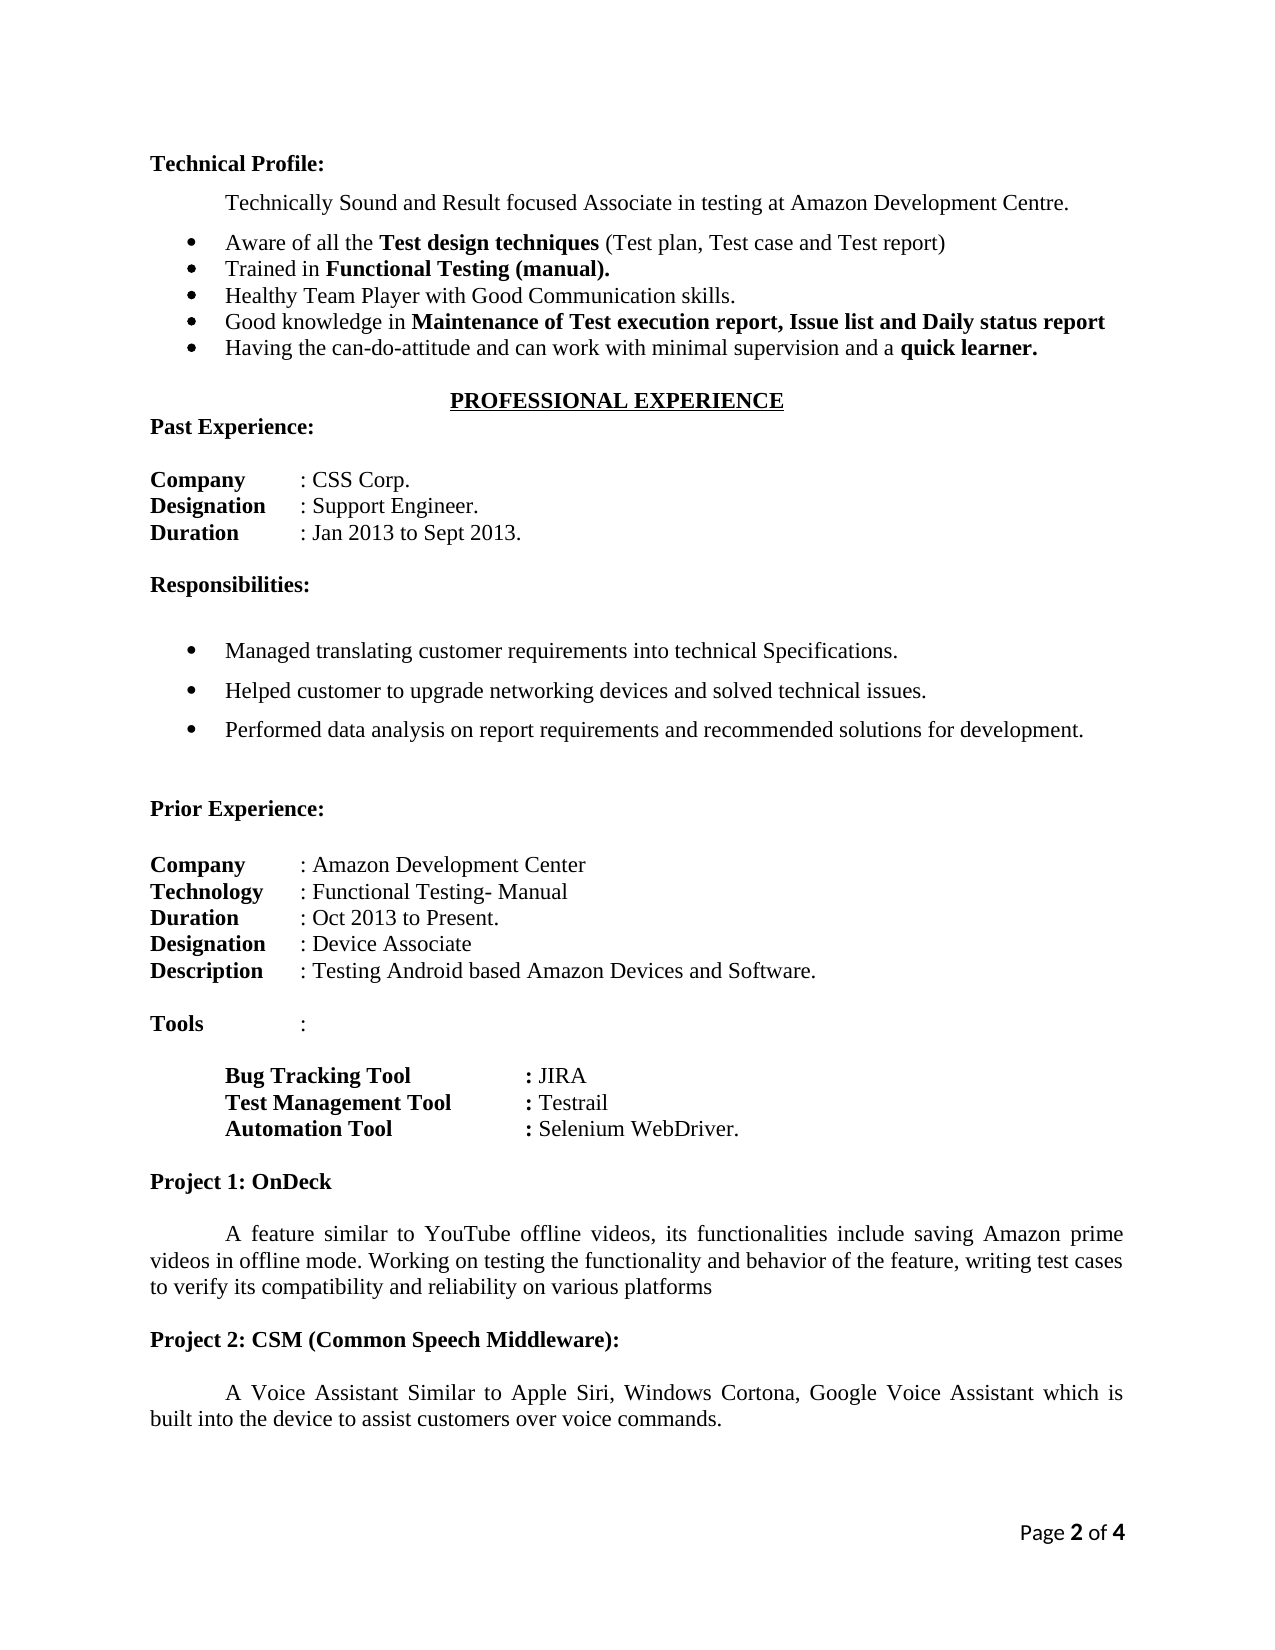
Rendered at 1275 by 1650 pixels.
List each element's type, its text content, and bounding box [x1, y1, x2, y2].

text A feature similar to YouTube offline videos, its functionalities include saving Amazon prime videos in offline mode. Working on testing the functionality and behavior of the feature, writing test cases to verify its compatibility and reliability on various platforms [150, 1220, 1125, 1299]
text Prior Experience: [150, 795, 1125, 822]
list Helped customer to upgrade networking devices and solved technical issues. [187, 677, 1125, 703]
list Good knowledge in Maintenance of Test execution report, Issue list and Daily status report [187, 308, 1125, 334]
text Past Experience: [150, 413, 1125, 440]
text Automation Tool : Selenium WebDriver. [150, 1115, 1125, 1141]
text Test Management Tool : Testrail [150, 1089, 1125, 1115]
text Duration : Oct 2013 to Present. [150, 904, 1125, 931]
text Technically Sound and Result focused Associate in testing at Amazon Development Centre. [150, 189, 1125, 216]
text Technology : Functional Testing- Manual [150, 878, 1125, 904]
text Duration : Jan 2013 to Sept 2013. [150, 519, 1125, 545]
list Having the can-do-attitude and can work with minimal supervision and a quick learner. [187, 334, 1125, 361]
list Performed data analysis on report requirements and recommended solutions for development. [187, 716, 1125, 743]
text A Voice Assistant Similar to Apple Siri, Windows Cortona, Google Voice Assistant which is built into the device to assist customers over voice commands. [150, 1378, 1125, 1431]
text Technical Profile: [150, 150, 1125, 176]
text Tools : [150, 1009, 1125, 1036]
text Responsibilities: [150, 572, 1125, 598]
text Designation : Device Associate [150, 931, 1125, 957]
text Bug Tracking Tool : JIRA [150, 1062, 1125, 1089]
text Company : Amazon Development Center [150, 851, 1125, 878]
list Healthy Team Player with Good Communication skills. [187, 282, 1125, 308]
list Aware of all the Test design techniques (Test plan, Test case and Test report) [187, 229, 1125, 255]
text Project 1: OnDeck [150, 1168, 1125, 1194]
text Description : Testing Android based Amazon Devices and Software. [150, 957, 1125, 983]
list Trained in Functional Testing (manual). [187, 255, 1125, 282]
text Project 2: CSM (Common Speech Middleware): [150, 1326, 1125, 1352]
text Designation : Support Engineer. [150, 492, 1125, 519]
text PROFESSIONAL EXPERIENCE [375, 387, 1125, 413]
text Company : CSS Corp. [150, 466, 1125, 492]
list Managed translating customer requirements into technical Specifications. [187, 637, 1125, 664]
